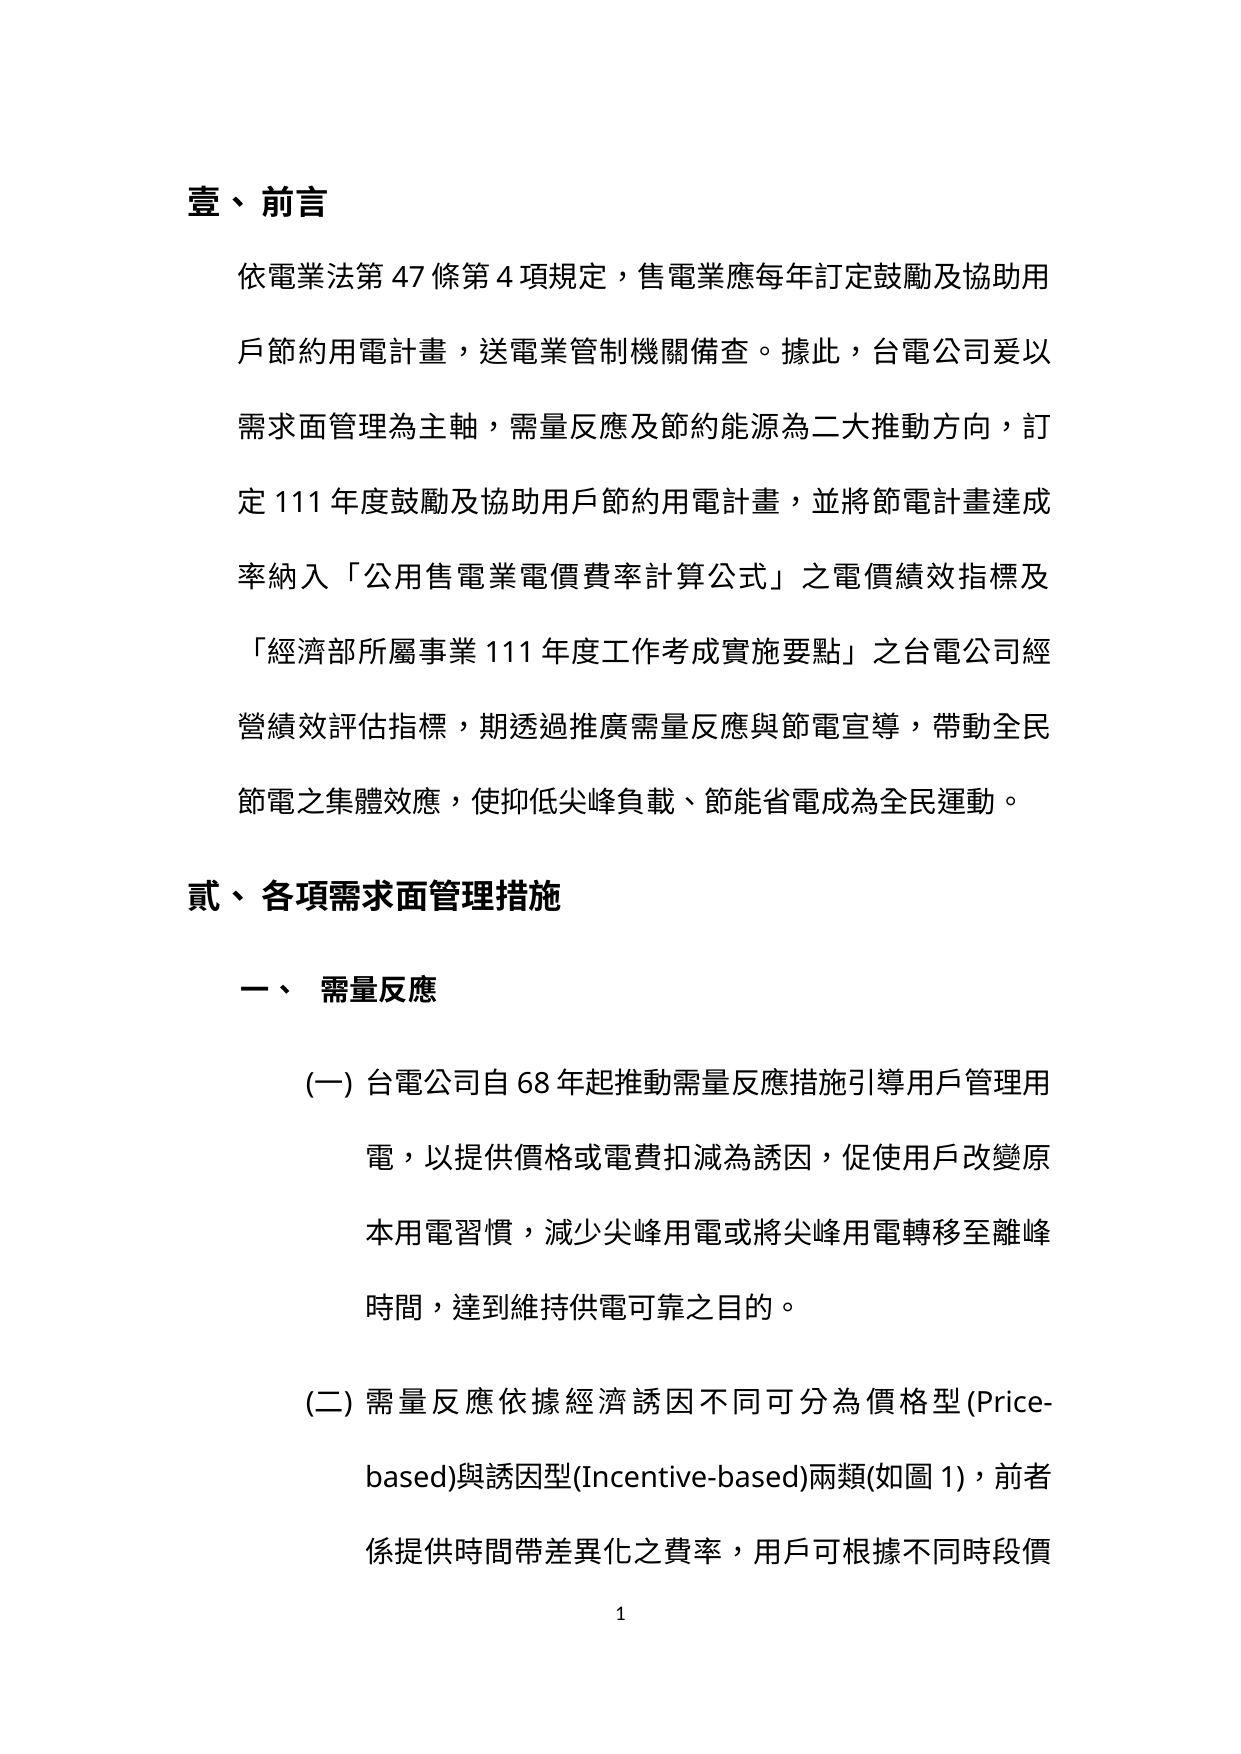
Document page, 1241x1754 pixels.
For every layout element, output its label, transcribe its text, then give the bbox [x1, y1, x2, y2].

subtitle 前言 [187, 162, 1053, 237]
list 台電公司自68年起推動需量反應措施引導用戶管理用電，以提供價格或電費扣減為誘因，促使用戶改變原本用電習慣，減少尖峰用電或將尖峰用電轉移至離峰時間，達到維持供電可靠之目的。 [306, 1044, 1053, 1344]
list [306, 1362, 1053, 1587]
subtitle 各項需求面管理措施 [187, 856, 1053, 931]
list 依電業法第47條第4項規定，售電業應每年訂定鼓勵及協助用戶節約用電計畫，送電業管制機關備查。據此，台電公司爰以需求面管理為主軸，需量反應及節約能源為二大推動方向，訂定111年度鼓勵及協助用戶節約用電計畫，並將節電計畫達成率納入「公用售電業電價費率計算公式」之電價績效指標及「經濟部所屬事業111年度工作考成實施要點」之台電公司經營績效評估指標，期透過推廣需量反應與節電宣導，帶動全民節電之集體效應，使抑低尖峰負載、節能省電成為全民運動。 [237, 237, 1053, 837]
list 需量反應 [241, 950, 1053, 1025]
